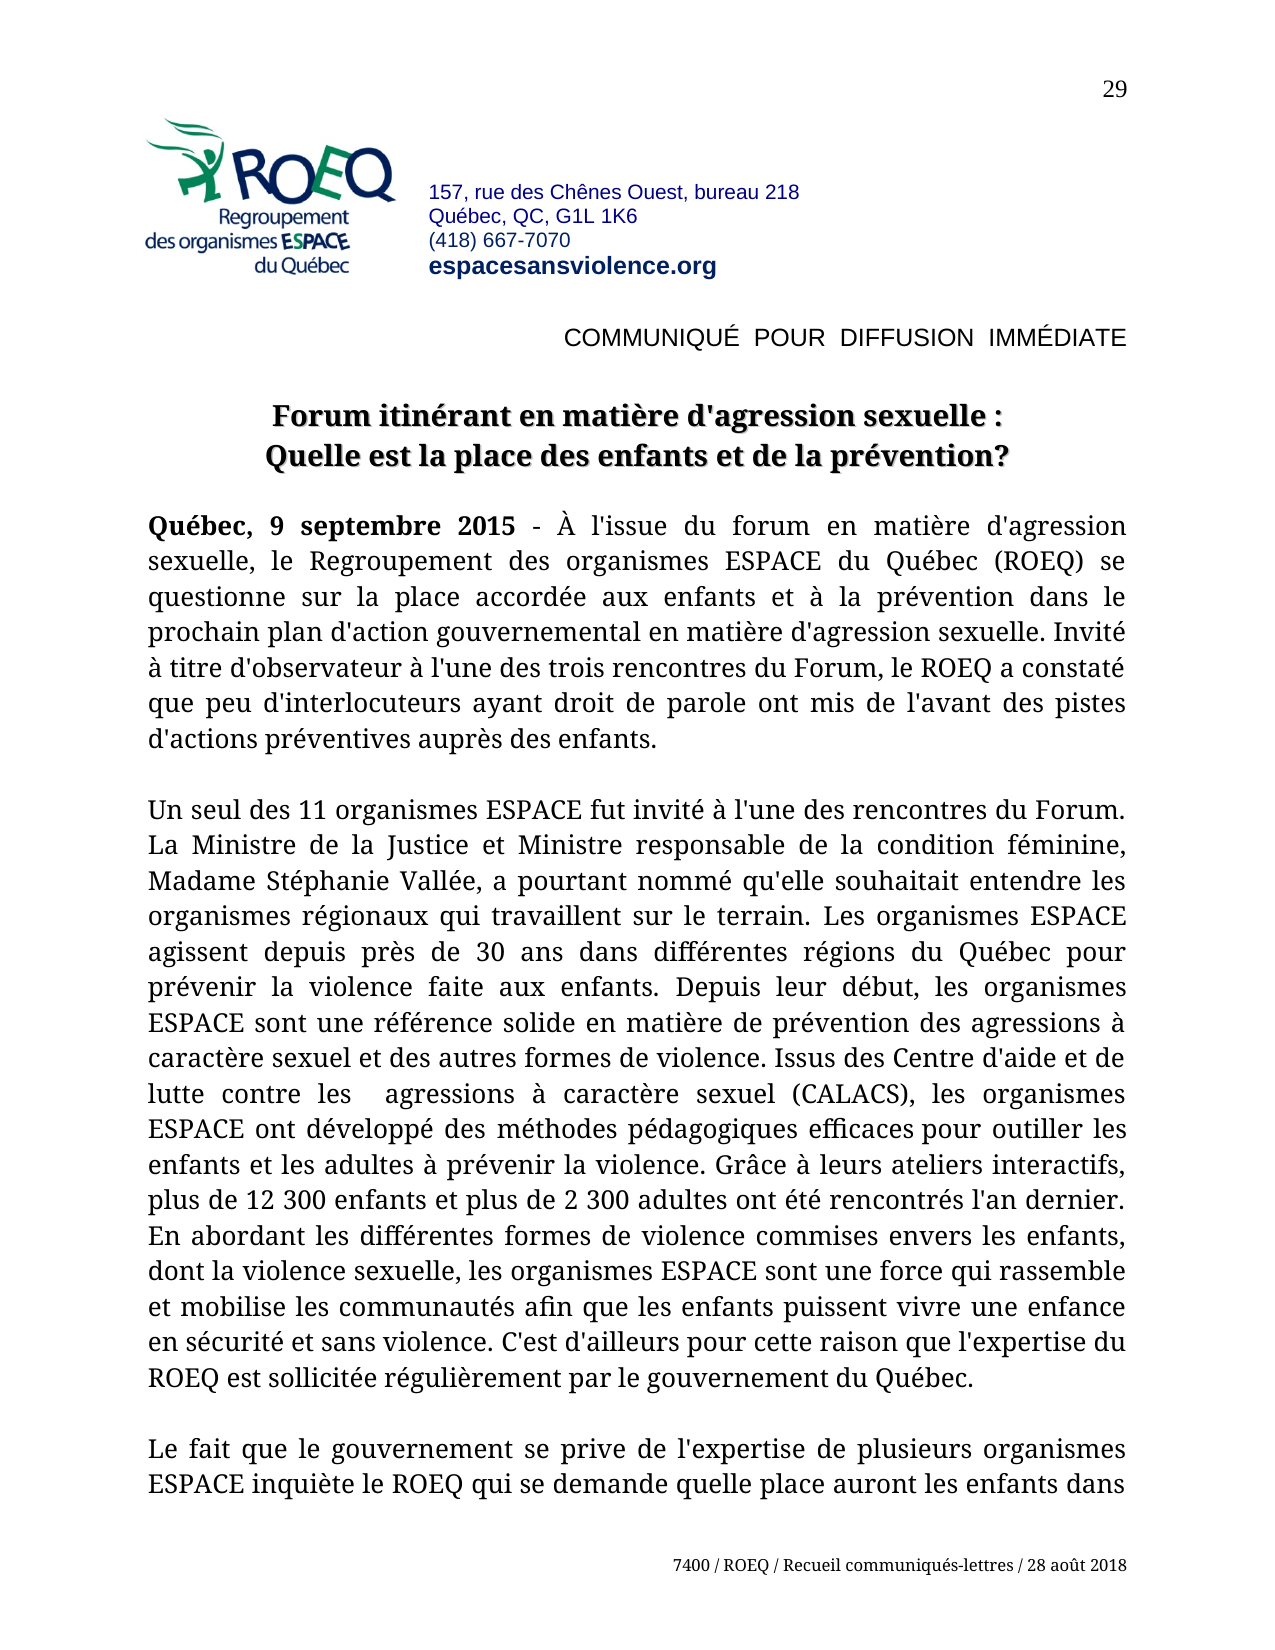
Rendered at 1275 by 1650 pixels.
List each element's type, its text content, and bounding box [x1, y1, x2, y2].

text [148, 1431, 1127, 1502]
text Un seul des 11 organismes ESPACE fut invité à l'une des rencontres du Forum. La Ministre de la Justice et Ministre responsable de la condition féminine, Madame Stéphanie Vallée, a pourtant nommé qu'elle souhaitait entendre les organismes régionaux qui travaillent sur le terrain. Les organismes ESPACE agissent depuis près de 30 ans dans différentes régions du Québec pour prévenir la violence faite aux enfants. Depuis leur début, les organismes ESPACE sont une référence solide en matière de prévention des agressions à caractère sexuel et des autres formes de violence. Issus des Centre d'aide et de lutte contre les agressions à caractère sexuel (CALACS), les organismes ESPACE ont développé des méthodes pédagogiques efficaces pour outiller les enfants et les adultes à prévenir la violence. Grâce à leurs ateliers interactifs, plus de 12 300 enfants et plus de 2 300 adultes ont été rencontrés l'an dernier. En abordant les différentes formes de violence commises envers les enfants, dont la violence sexuelle, les organismes ESPACE sont une force qui rassemble et mobilise les communautés afin que les enfants puissent vivre une enfance en sécurité et sans violence. C'est d'ailleurs pour cette raison que l'expertise du ROEQ est sollicitée régulièrement par le gouvernement du Québec. [148, 791, 1127, 1395]
text Quelle est la place des enfants et de la prévention? [148, 435, 1127, 474]
text (418) 667-7070 [428, 227, 1127, 251]
picture [132, 103, 411, 290]
text Forum itinérant en matière d'agression sexuelle : [148, 395, 1127, 435]
text espacesansviolence.org [428, 251, 1127, 280]
text Québec, 9 septembre 2015 - À l'issue du forum en matière d'agression sexuelle, le Regroupement des organismes ESPACE du Québec (ROEQ) se questionne sur la place accordée aux enfants et à la prévention dans le prochain plan d'action gouvernemental en matière d'agression sexuelle. Invité à titre d'observateur à l'une des trois rencontres du Forum, le ROEQ a constaté que peu d'interlocuteurs ayant droit de parole ont mis de l'avant des pistes d'actions préventives auprès des enfants. [148, 507, 1127, 756]
text Communiqué Pour diffusion immédiate [148, 323, 1127, 352]
text 157, rue des Chênes Ouest, bureau 218 [428, 179, 1127, 203]
text Québec, QC, G1L 1K6 [428, 203, 1127, 227]
